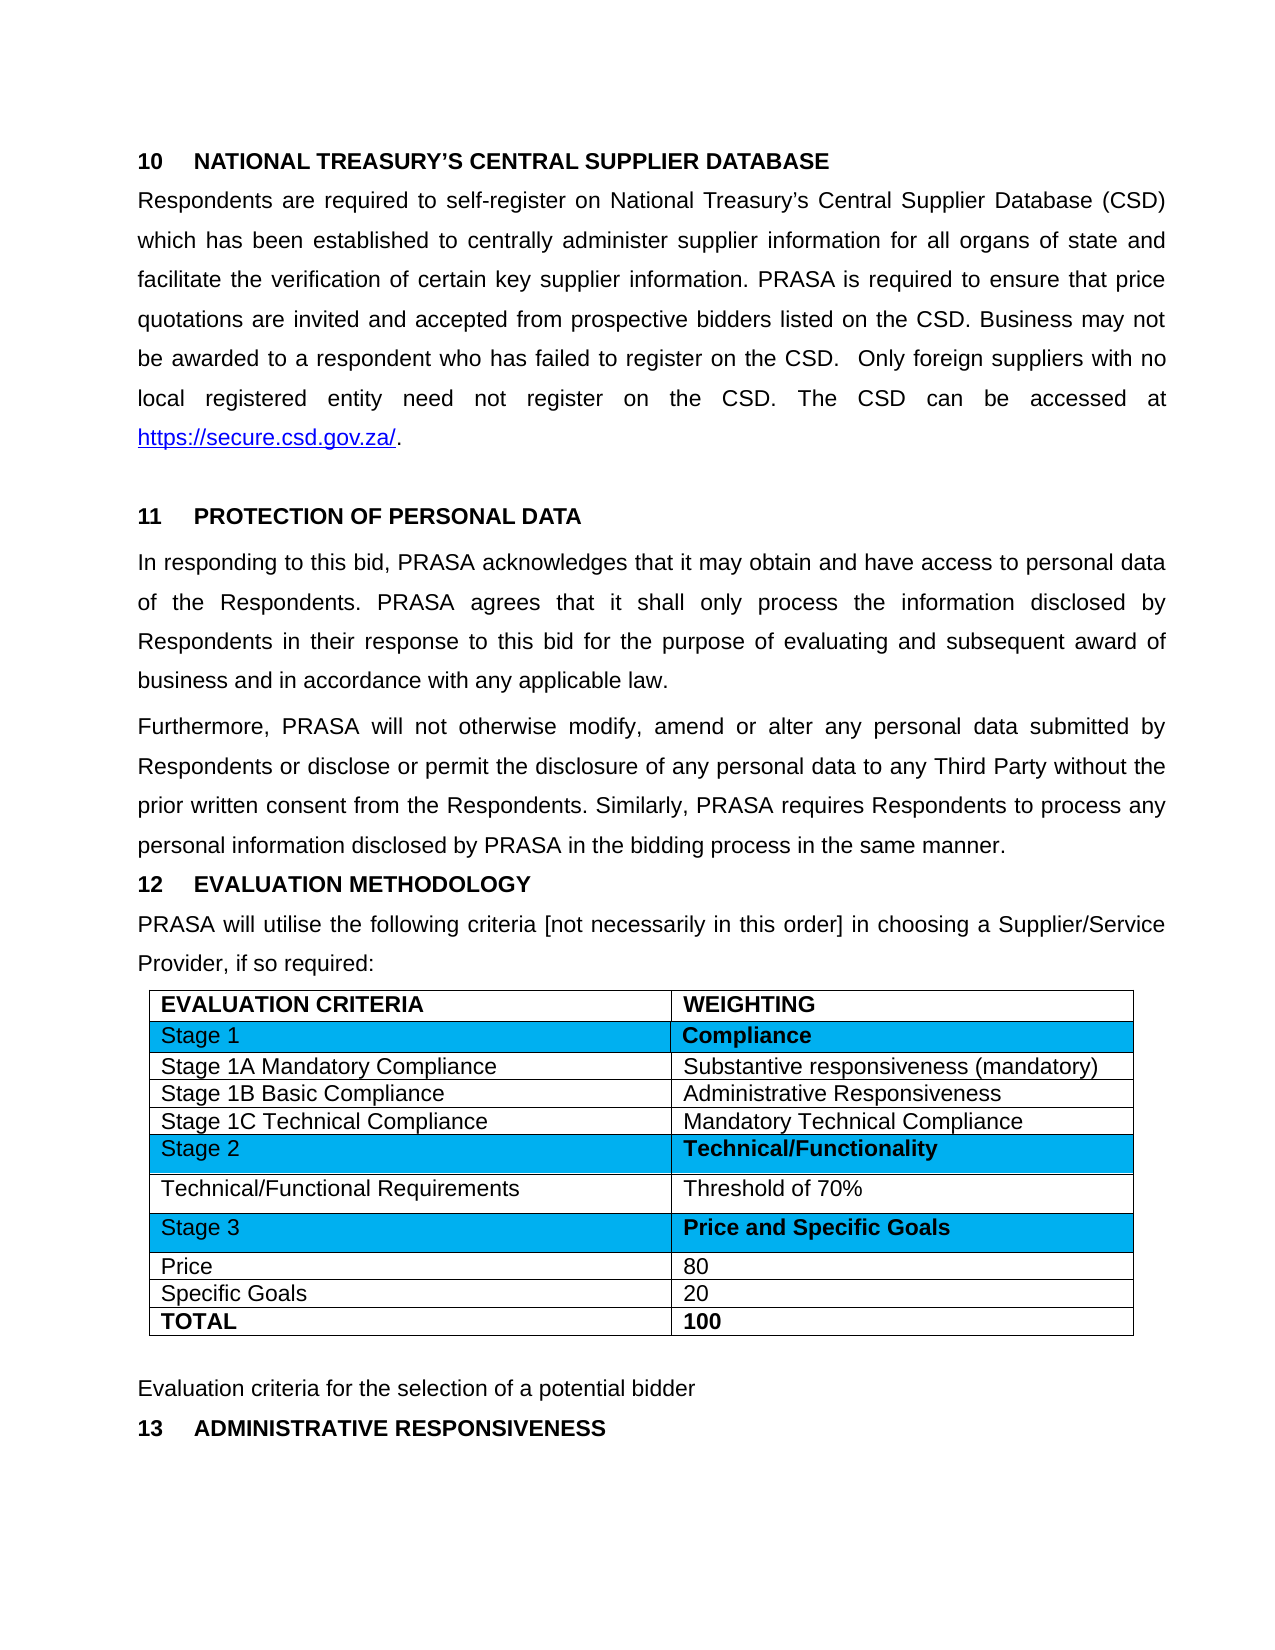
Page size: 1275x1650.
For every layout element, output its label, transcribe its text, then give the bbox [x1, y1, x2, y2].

table_cell 20 [672, 1280, 1133, 1307]
table_header EVALUATION CRITERIA [150, 991, 671, 1021]
subtitle PROTECTION OF PERSONAL DATA [137, 503, 1167, 529]
table_cell Technical/Functionality [672, 1135, 1133, 1173]
text PRASA will utilise the following criteria [not necessarily in this order] in choosing a Supplier/Service Provider, if so required: [137, 911, 1167, 976]
list ADMINISTRATIVE RESPONSIVENESS [137, 1415, 1167, 1441]
subtitle NATIONAL TREASURY’S CENTRAL SUPPLIER DATABASE [137, 148, 1167, 174]
text In responding to this bid, PRASA acknowledges that it may obtain and have access to personal data of the Respondents. PRASA agrees that it shall only process the information disclosed by Respondents in their response to this bid for the purpose of evaluating and subsequent award of business and in accordance with any applicable law. [137, 549, 1167, 694]
table_cell 80 [672, 1253, 1133, 1279]
table_cell Administrative Responsiveness [672, 1080, 1133, 1107]
table_cell Mandatory Technical Compliance [672, 1108, 1133, 1134]
table_cell TOTAL [150, 1308, 671, 1335]
list EVALUATION METHODOLOGY [137, 871, 1167, 897]
table_cell Threshold of 70% [672, 1175, 1133, 1213]
table_cell Stage 1B Basic Compliance [150, 1080, 671, 1107]
table_cell Price and Specific Goals [672, 1214, 1133, 1252]
table_cell Specific Goals [150, 1280, 671, 1307]
table_cell Compliance [671, 1022, 1133, 1052]
table_cell Stage 2 [150, 1135, 671, 1173]
table_cell 100 [672, 1308, 1133, 1335]
table_cell Stage 1 [150, 1022, 670, 1052]
table_cell Stage 3 [150, 1214, 671, 1252]
table_cell Stage 1C Technical Compliance [150, 1108, 671, 1134]
text Furthermore, PRASA will not otherwise modify, amend or alter any personal data submitted by Respondents or disclose or permit the disclosure of any personal data to any Third Party without the prior written consent from the Respondents. Similarly, PRASA requires Respondents to process any personal information disclosed by PRASA in the bidding process in the same manner. [137, 713, 1167, 858]
table_cell Price [150, 1253, 671, 1279]
table_cell Technical/Functional Requirements [150, 1175, 671, 1213]
table_cell Stage 1A Mandatory Compliance [150, 1053, 671, 1079]
table_header WEIGHTING [672, 991, 1133, 1021]
text Evaluation criteria for the selection of a potential bidder [137, 1375, 1167, 1402]
table_cell Substantive responsiveness (mandatory) [672, 1053, 1133, 1079]
text Respondents are required to self-register on National Treasury’s Central Supplier Database (CSD) which has been established to centrally administer supplier information for all organs of state and facilitate the verification of certain key supplier information. PRASA is required to ensure that price quotations are invited and accepted from prospective bidders listed on the CSD. Business may not be awarded to a respondent who has failed to register on the CSD. Only foreign suppliers with no local registered entity need not register on the CSD. The CSD can be accessed at https://secure.csd.gov.za/. [137, 187, 1167, 451]
